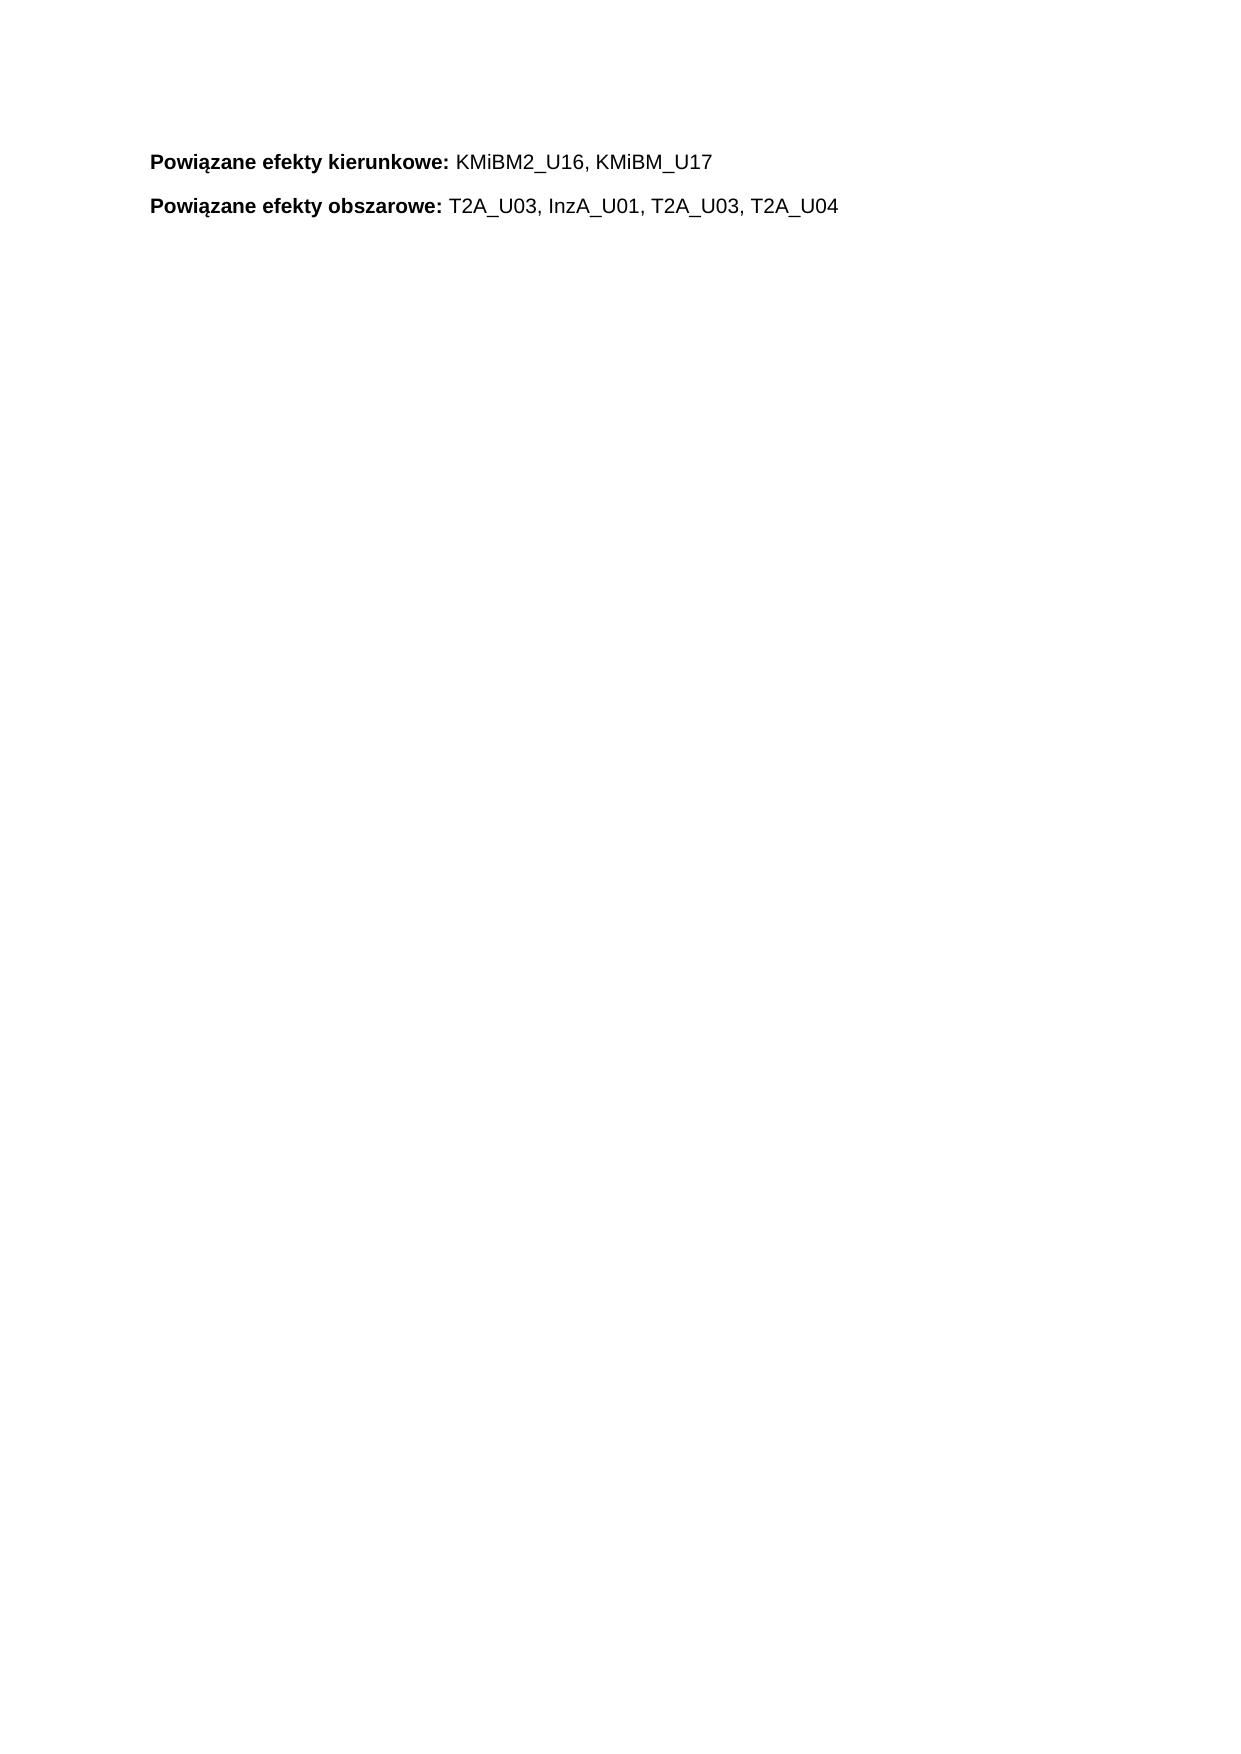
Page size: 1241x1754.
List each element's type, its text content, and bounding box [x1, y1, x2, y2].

text Powiązane efekty obszarowe: T2A_U03, InzA_U01, T2A_U03, T2A_U04 [150, 194, 1090, 218]
text Powiązane efekty kierunkowe: KMiBM2_U16, KMiBM_U17 [150, 150, 1090, 174]
